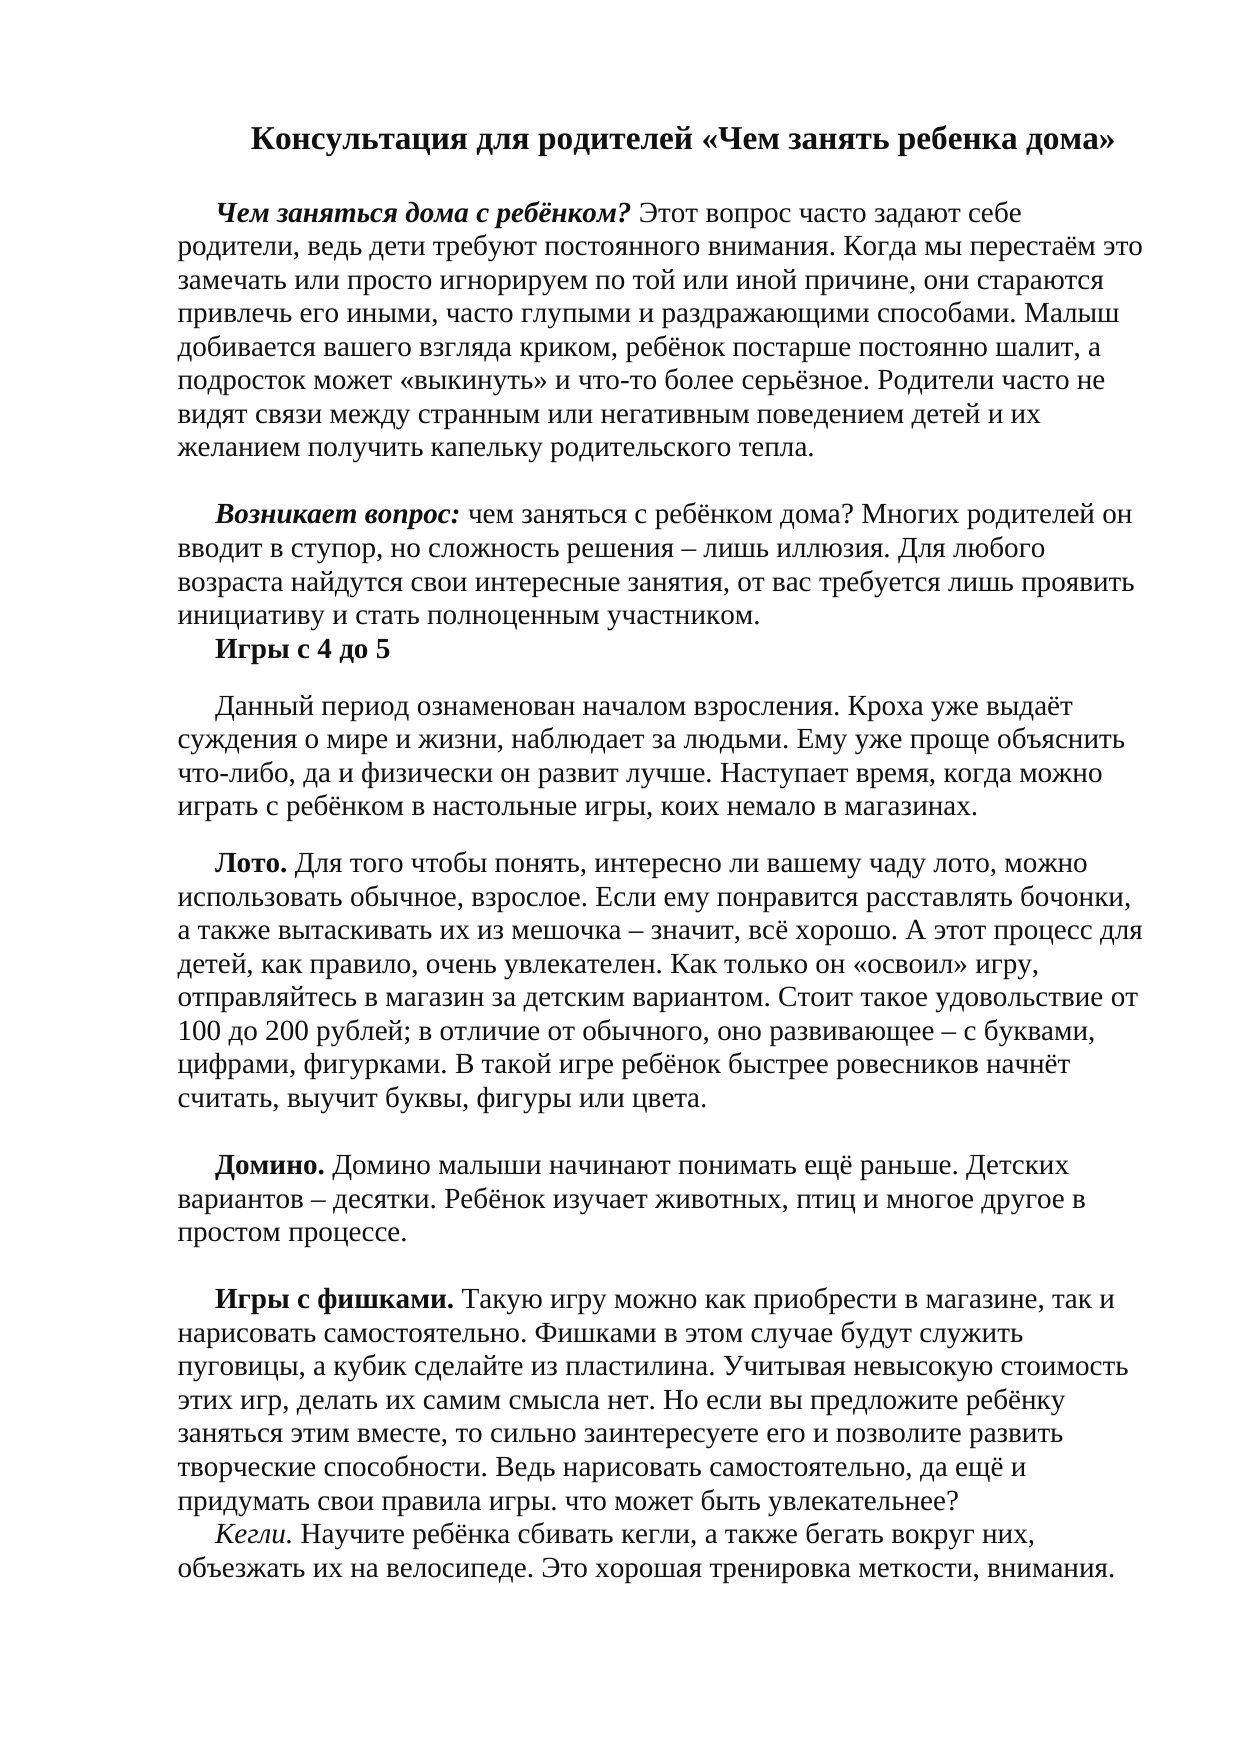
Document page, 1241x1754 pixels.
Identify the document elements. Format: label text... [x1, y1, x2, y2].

text Игры с фишками. Такую игру можно как приобрести в магазине, так и нарисовать самостоятельно. Фишками в этом случае будут служить пуговицы, а кубик сделайте из пластилина. Учитывая невысокую стоимость этих игр, делать их самим смысла нет. Но если вы предложите ребёнку заняться этим вместе, то сильно заинтересуете его и позволите развить творческие способности. Ведь нарисовать самостоятельно, да ещё и придумать свои правила игры. что может быть увлекательнее? [177, 1281, 1152, 1516]
text Домино. Домино малыши начинают понимать ещё раньше. Детских вариантов – десятки. Ребёнок изучает животных, птиц и многое другое в простом процессе. [177, 1147, 1152, 1248]
text Кегли. Научите ребёнка сбивать кегли, а также бегать вокруг них, объезжать их на велосипеде. Это хорошая тренировка меткости, внимания. [177, 1516, 1152, 1583]
text Возникает вопрос: чем заняться с ребёнком дома? Многих родителей он вводит в ступор, но сложность решения – лишь иллюзия. Для любого возраста найдутся свои интересные занятия, от вас требуется лишь проявить инициативу и стать полноценным участником. [177, 497, 1152, 631]
text Консультация для родителей «Чем занять ребенка дома» [177, 118, 1152, 156]
text Лото. Для того чтобы понять, интересно ли вашему чаду лото, можно использовать обычное, взрослое. Если ему понравится расставлять бочонки, а также вытаскивать их из мешочка – значит, всё хорошо. А этот процесс для детей, как правило, очень увлекателен. Как только он «освоил» игру, отправляйтесь в магазин за детским вариантом. Стоит такое удовольствие от 100 до 200 рублей; в отличие от обычного, оно развивающее – с буквами, цифрами, фигурками. В такой игре ребёнок быстрее ровесников начнёт считать, выучит буквы, фигуры или цвета. [177, 845, 1152, 1114]
text Данный период ознаменован началом взросления. Кроха уже выдаёт суждения о мире и жизни, наблюдает за людьми. Ему уже проще объяснить что-либо, да и физически он развит лучше. Наступает время, когда можно играть с ребёнком в настольные игры, коих немало в магазинах. [177, 688, 1152, 822]
text Чем заняться дома с ребёнком? Этот вопрос часто задают себе родители, ведь дети требуют постоянного внимания. Когда мы перестаём это замечать или просто игнорируем по той или иной причине, они стараются привлечь его иными, часто глупыми и раздражающими способами. Малыш добивается вашего взгляда криком, ребёнок постарше постоянно шалит, а подросток может «выкинуть» и что-то более серьёзное. Родители часто не видят связи между странным или негативным поведением детей и их желанием получить капельку родительского тепла. [177, 195, 1152, 463]
text Игры с 4 до 5 [177, 631, 1152, 664]
